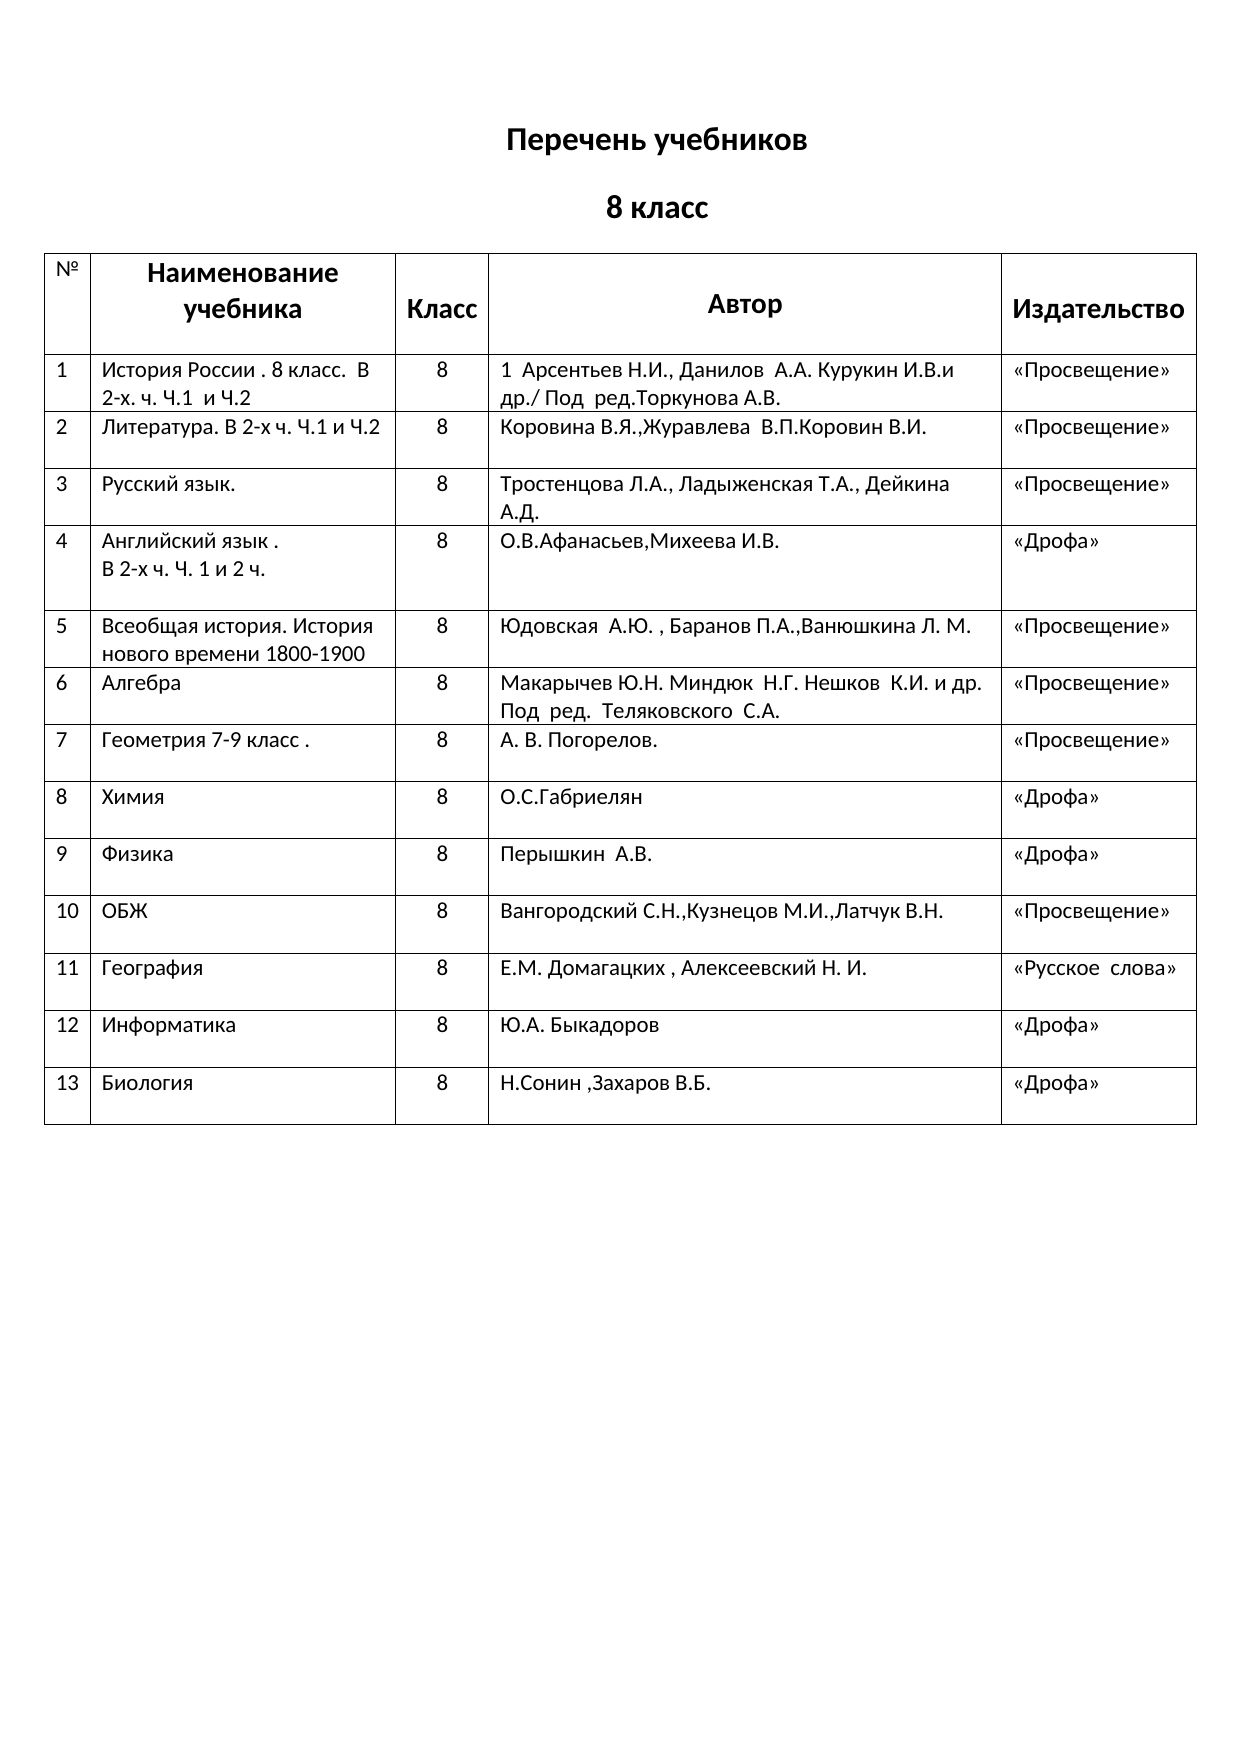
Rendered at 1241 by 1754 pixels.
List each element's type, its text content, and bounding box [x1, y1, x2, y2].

table_cell 3 [45, 469, 90, 525]
table_cell 8 [396, 526, 488, 610]
table_cell 12 [45, 1011, 90, 1067]
table_header Издательство [1002, 254, 1196, 354]
table_cell «Русское слова» [1002, 954, 1196, 1009]
table_cell 6 [45, 668, 90, 724]
table_cell История России . 8 класс. В 2-х. ч. Ч.1 и Ч.2 [91, 355, 395, 411]
table_cell 7 [45, 725, 90, 781]
table_cell 8 [396, 1011, 488, 1067]
table_cell Литература. В 2-х ч. Ч.1 и Ч.2 [91, 412, 395, 468]
table_cell Макарычев Ю.Н. Миндюк Н.Г. Нешков К.И. и др. Под ред. Теляковского С.А. [489, 668, 1001, 724]
table_cell 9 [45, 839, 90, 895]
table_cell «Просвещение» [1002, 469, 1196, 525]
table_cell 8 [396, 469, 488, 525]
table_header № [45, 254, 90, 354]
table_header Наименование учебника [91, 254, 395, 354]
table_cell Химия [91, 782, 395, 838]
table_cell Тростенцова Л.А., Ладыженская Т.А., Дейкина А.Д. [489, 469, 1001, 525]
table_cell Н.Сонин ,Захаров В.Б. [489, 1068, 1001, 1124]
table_cell «Дрофа» [1002, 782, 1196, 838]
table_cell «Просвещение» [1002, 412, 1196, 468]
table_cell Ю.А. Быкадоров [489, 1011, 1001, 1067]
table_cell О.В.Афанасьев,Михеева И.В. [489, 526, 1001, 610]
table_cell Информатика [91, 1011, 395, 1067]
table_cell 1 Арсентьев Н.И., Данилов А.А. Курукин И.В.и др./ Под ред.Торкунова А.В. [489, 355, 1001, 411]
table_cell Е.М. Домагацких , Алексеевский Н. И. [489, 954, 1001, 1009]
table_cell 8 [396, 1068, 488, 1124]
table_cell Алгебра [91, 668, 395, 724]
table_cell «Просвещение» [1002, 355, 1196, 411]
table_cell 10 [45, 896, 90, 952]
table_cell 8 [396, 668, 488, 724]
table_cell А. В. Погорелов. [489, 725, 1001, 781]
table_cell «Дрофа» [1002, 1011, 1196, 1067]
table_cell 8 [396, 782, 488, 838]
text 8 класс [177, 186, 1137, 226]
table_header Автор [489, 254, 1001, 354]
table_cell «Просвещение» [1002, 668, 1196, 724]
table_cell 8 [396, 611, 488, 667]
table_cell 8 [396, 725, 488, 781]
table_cell 11 [45, 954, 90, 1009]
table_cell Геометрия 7-9 класс . [91, 725, 395, 781]
table_cell Вангородский С.Н.,Кузнецов М.И.,Латчук В.Н. [489, 896, 1001, 952]
table_cell ОБЖ [91, 896, 395, 952]
table_cell «Дрофа» [1002, 526, 1196, 610]
table_header Класс [396, 254, 488, 354]
text Перечень учебников [177, 118, 1137, 159]
table_cell 8 [396, 355, 488, 411]
table_cell Физика [91, 839, 395, 895]
table_cell Английский язык . В 2-х ч. Ч. 1 и 2 ч. [91, 526, 395, 610]
table_cell Коровина В.Я.,Журавлева В.П.Коровин В.И. [489, 412, 1001, 468]
table_cell География [91, 954, 395, 1009]
table_cell Перышкин А.В. [489, 839, 1001, 895]
table_cell 2 [45, 412, 90, 468]
table_cell 13 [45, 1068, 90, 1124]
table_cell 5 [45, 611, 90, 667]
table_cell Русский язык. [91, 469, 395, 525]
table_cell О.С.Габриелян [489, 782, 1001, 838]
table_cell Всеобщая история. История нового времени 1800-1900 [91, 611, 395, 667]
table_cell 8 [396, 839, 488, 895]
table_cell 1 [45, 355, 90, 411]
table_cell «Дрофа» [1002, 839, 1196, 895]
table_cell «Дрофа» [1002, 1068, 1196, 1124]
table_cell 8 [396, 896, 488, 952]
table_cell 4 [45, 526, 90, 610]
table_cell 8 [396, 954, 488, 1009]
table_cell «Просвещение» [1002, 611, 1196, 667]
table_cell 8 [45, 782, 90, 838]
table_cell «Просвещение» [1002, 896, 1196, 952]
table_cell Юдовская А.Ю. , Баранов П.А.,Ванюшкина Л. М. [489, 611, 1001, 667]
table_cell Биология [91, 1068, 395, 1124]
table_cell «Просвещение» [1002, 725, 1196, 781]
table_cell 8 [396, 412, 488, 468]
